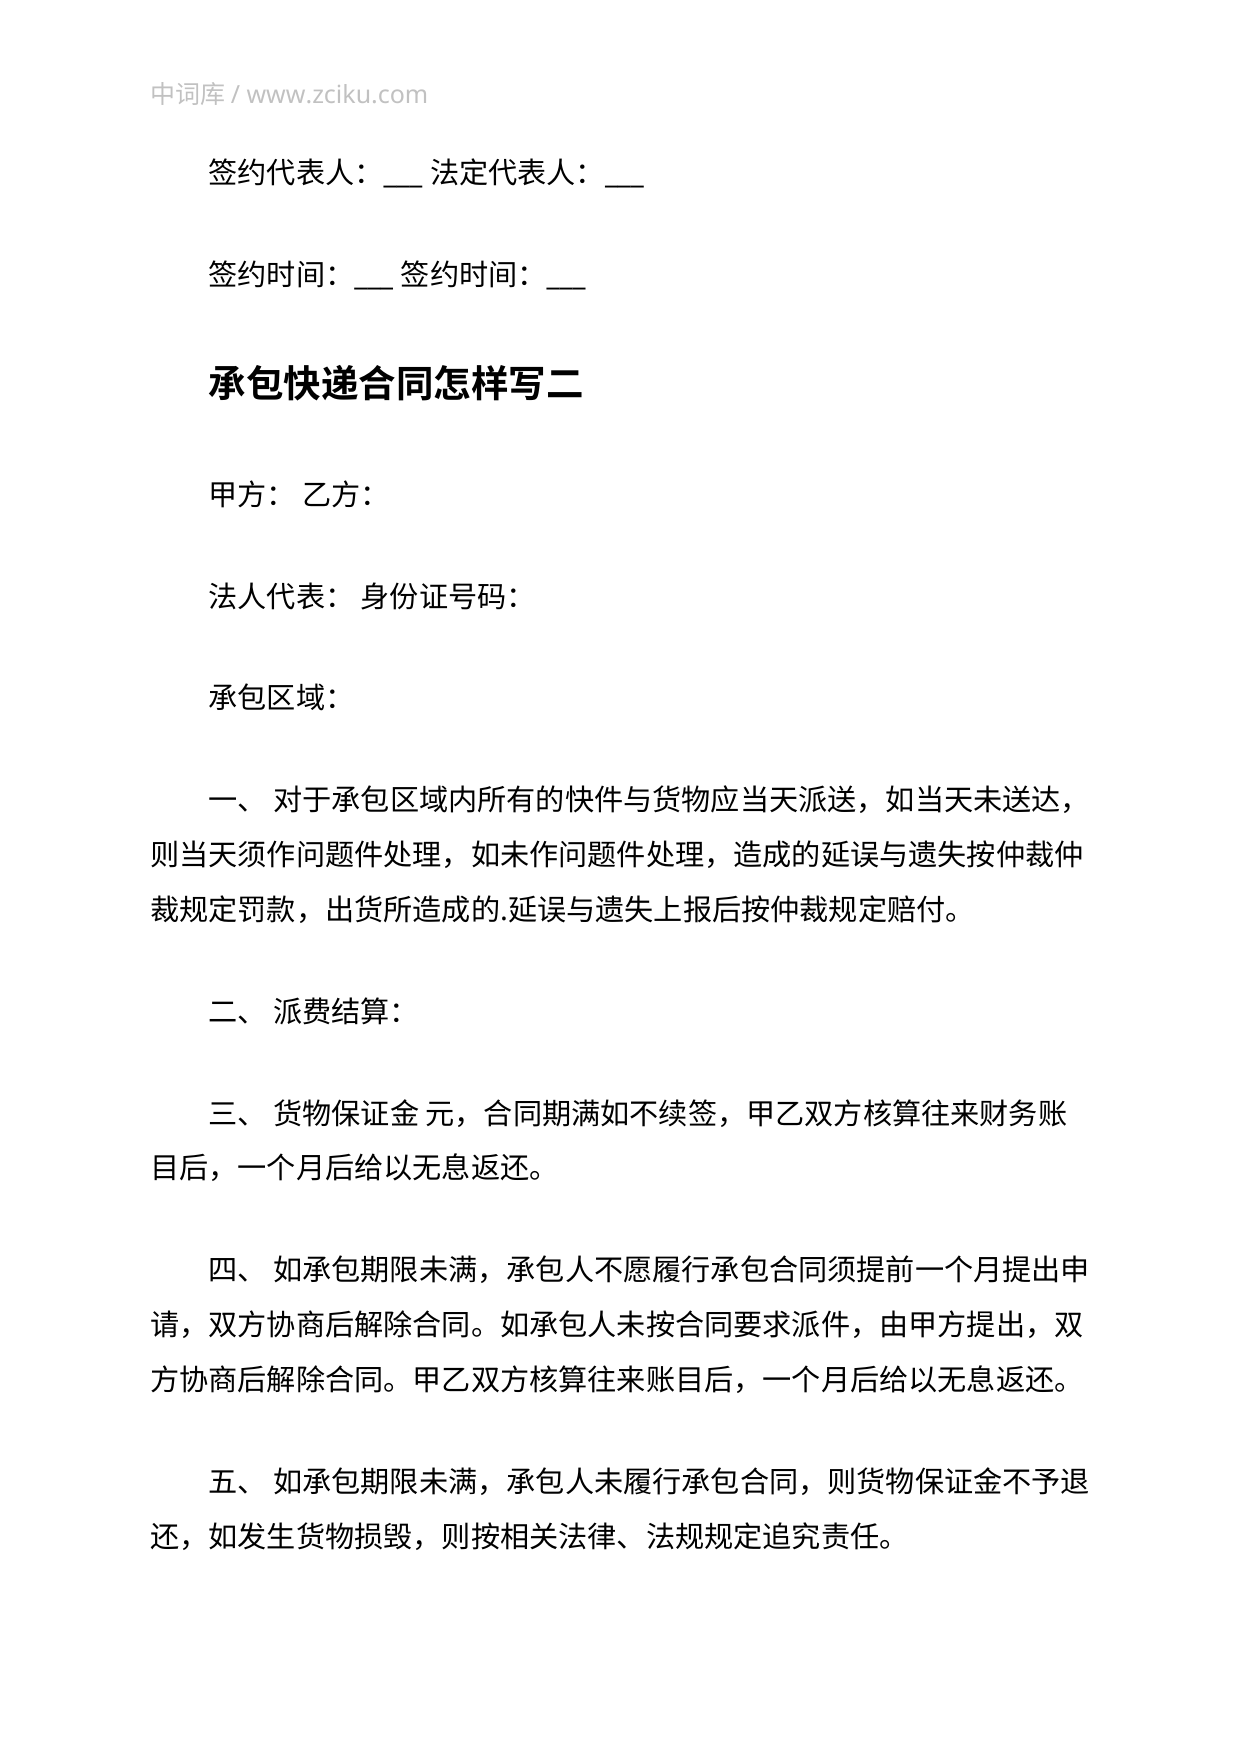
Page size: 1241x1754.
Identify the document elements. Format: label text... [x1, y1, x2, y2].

text 法人代表： 身份证号码： [150, 573, 1090, 615]
text 二、 派费结算： [150, 988, 1090, 1031]
text 三、 货物保证金 元，合同期满如不续签，甲乙双方核算往来财务账目后，一个月后给以无息返还。 [150, 1090, 1090, 1187]
text 签约时间：___ 签约时间：___ [150, 252, 1090, 294]
text 承包区域： [150, 675, 1090, 717]
text 签约代表人：___ 法定代表人：___ [150, 150, 1090, 192]
text 承包快递合同怎样写二 [150, 354, 1090, 408]
text 一、 对于承包区域内所有的快件与货物应当天派送，如当天未送达，则当天须作问题件处理，如未作问题件处理，造成的延误与遗失按仲裁仲裁规定罚款，出货所造成的.延误与遗失上报后按仲裁规定赔付。 [150, 777, 1090, 929]
text 甲方： 乙方： [150, 471, 1090, 514]
text 四、 如承包期限未满，承包人不愿履行承包合同须提前一个月提出申请，双方协商后解除合同。如承包人未按合同要求派件，由甲方提出，双方协商后解除合同。甲乙双方核算往来账目后，一个月后给以无息返还。 [150, 1247, 1090, 1399]
text 五、 如承包期限未满，承包人未履行承包合同，则货物保证金不予退还，如发生货物损毁，则按相关法律、法规规定追究责任。 [150, 1458, 1090, 1556]
